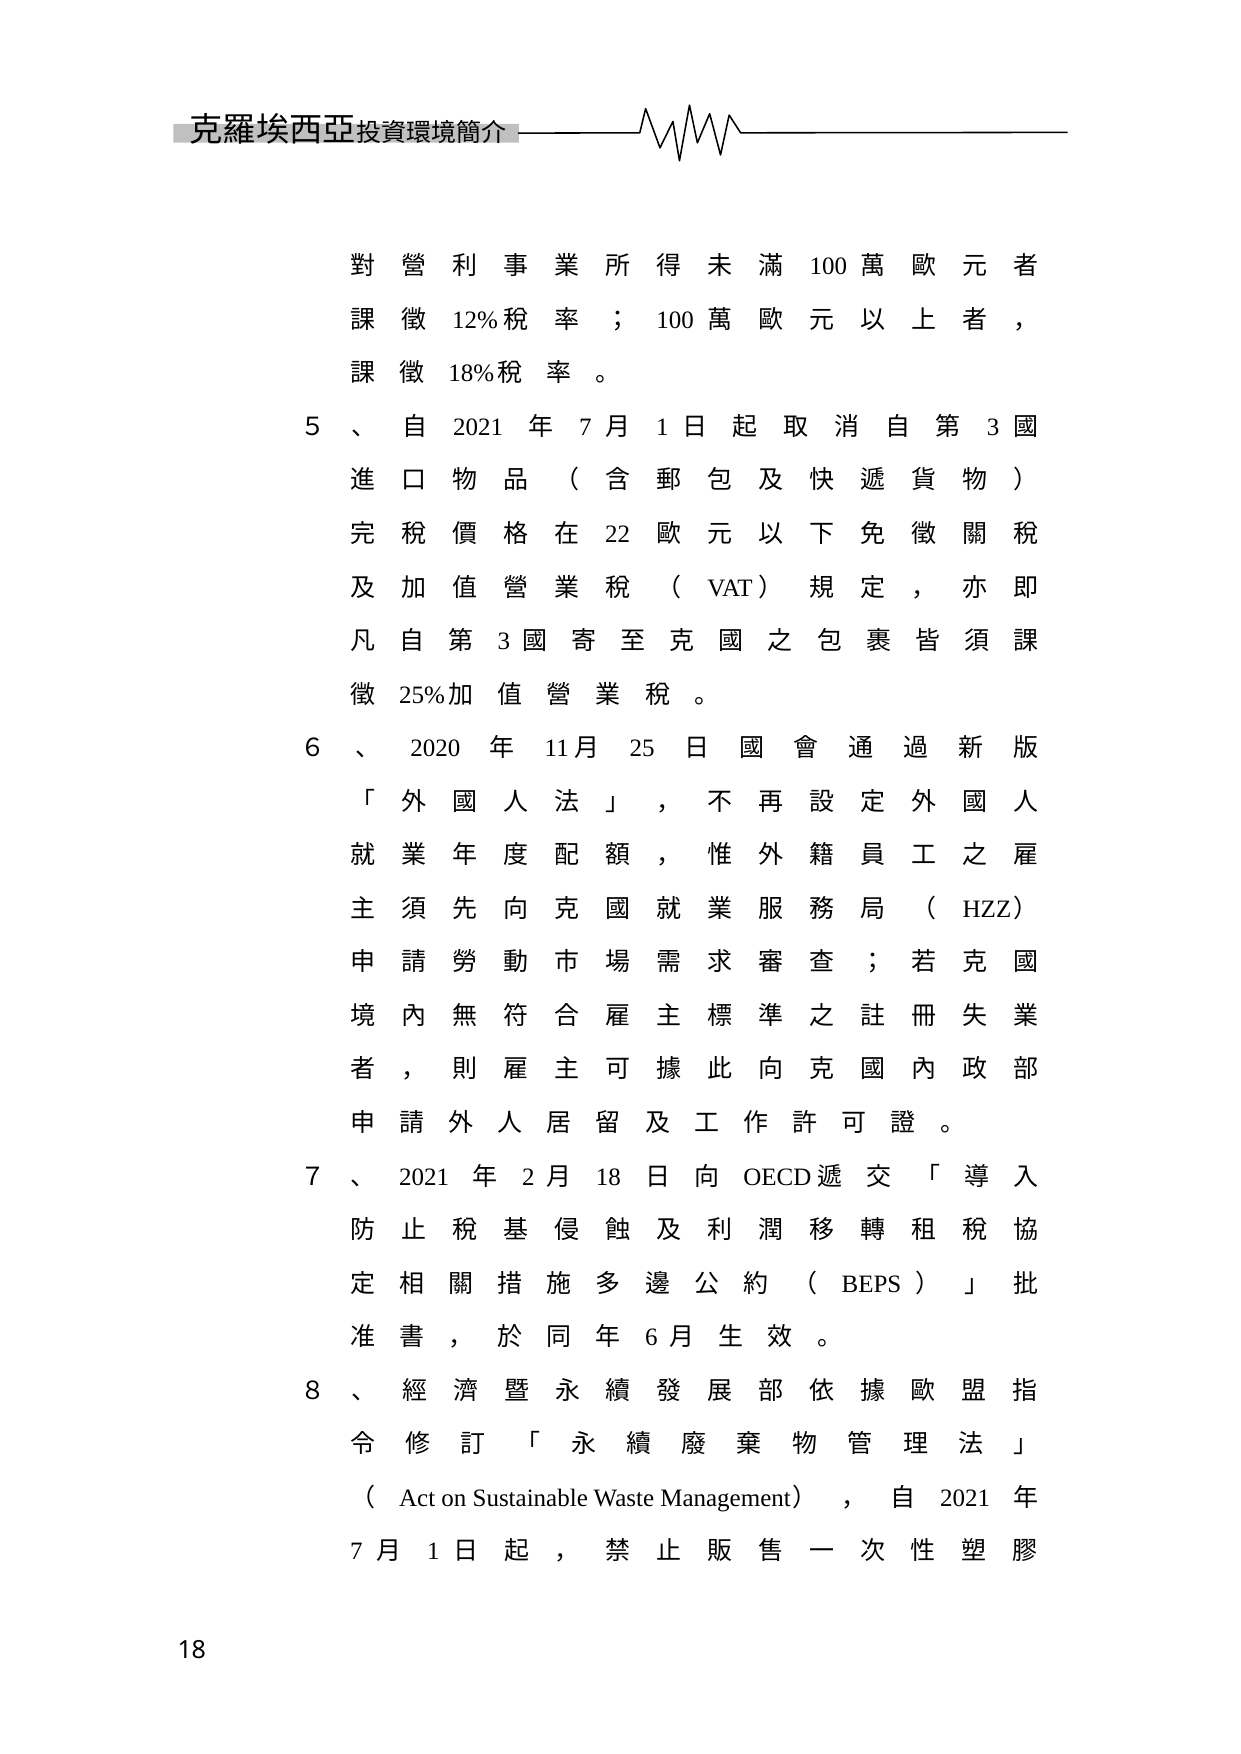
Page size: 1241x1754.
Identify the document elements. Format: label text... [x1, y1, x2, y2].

text ６、2020年11月25日國會通過新版「外國人法」，不再設定外國人就業年度配額，惟外籍員工之雇主須先向克國就業服務局（HZZ）申請勞動市場需求審查；若克國境內無符合雇主標準之註冊失業者，則雇主可據此向克國內政部申請外人居留及工作許可證。 [276, 719, 1063, 1147]
text ５、自2021年7月1日起取消自第3國進口物品（含郵包及快遞貨物）完稅價格在22歐元以下免徵關稅及加值營業稅（VAT）規定，亦即凡自第3國寄至克國之包裹皆須課徵25%加值營業稅。 [276, 398, 1063, 719]
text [276, 1362, 1063, 1576]
text ７、2021年2月18日向OECD遞交「導入防止稅基侵蝕及利潤移轉租稅協定相關措施多邊公約（BEPS）」批准書，於同年6月生效。 [276, 1147, 1063, 1362]
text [276, 237, 1063, 398]
